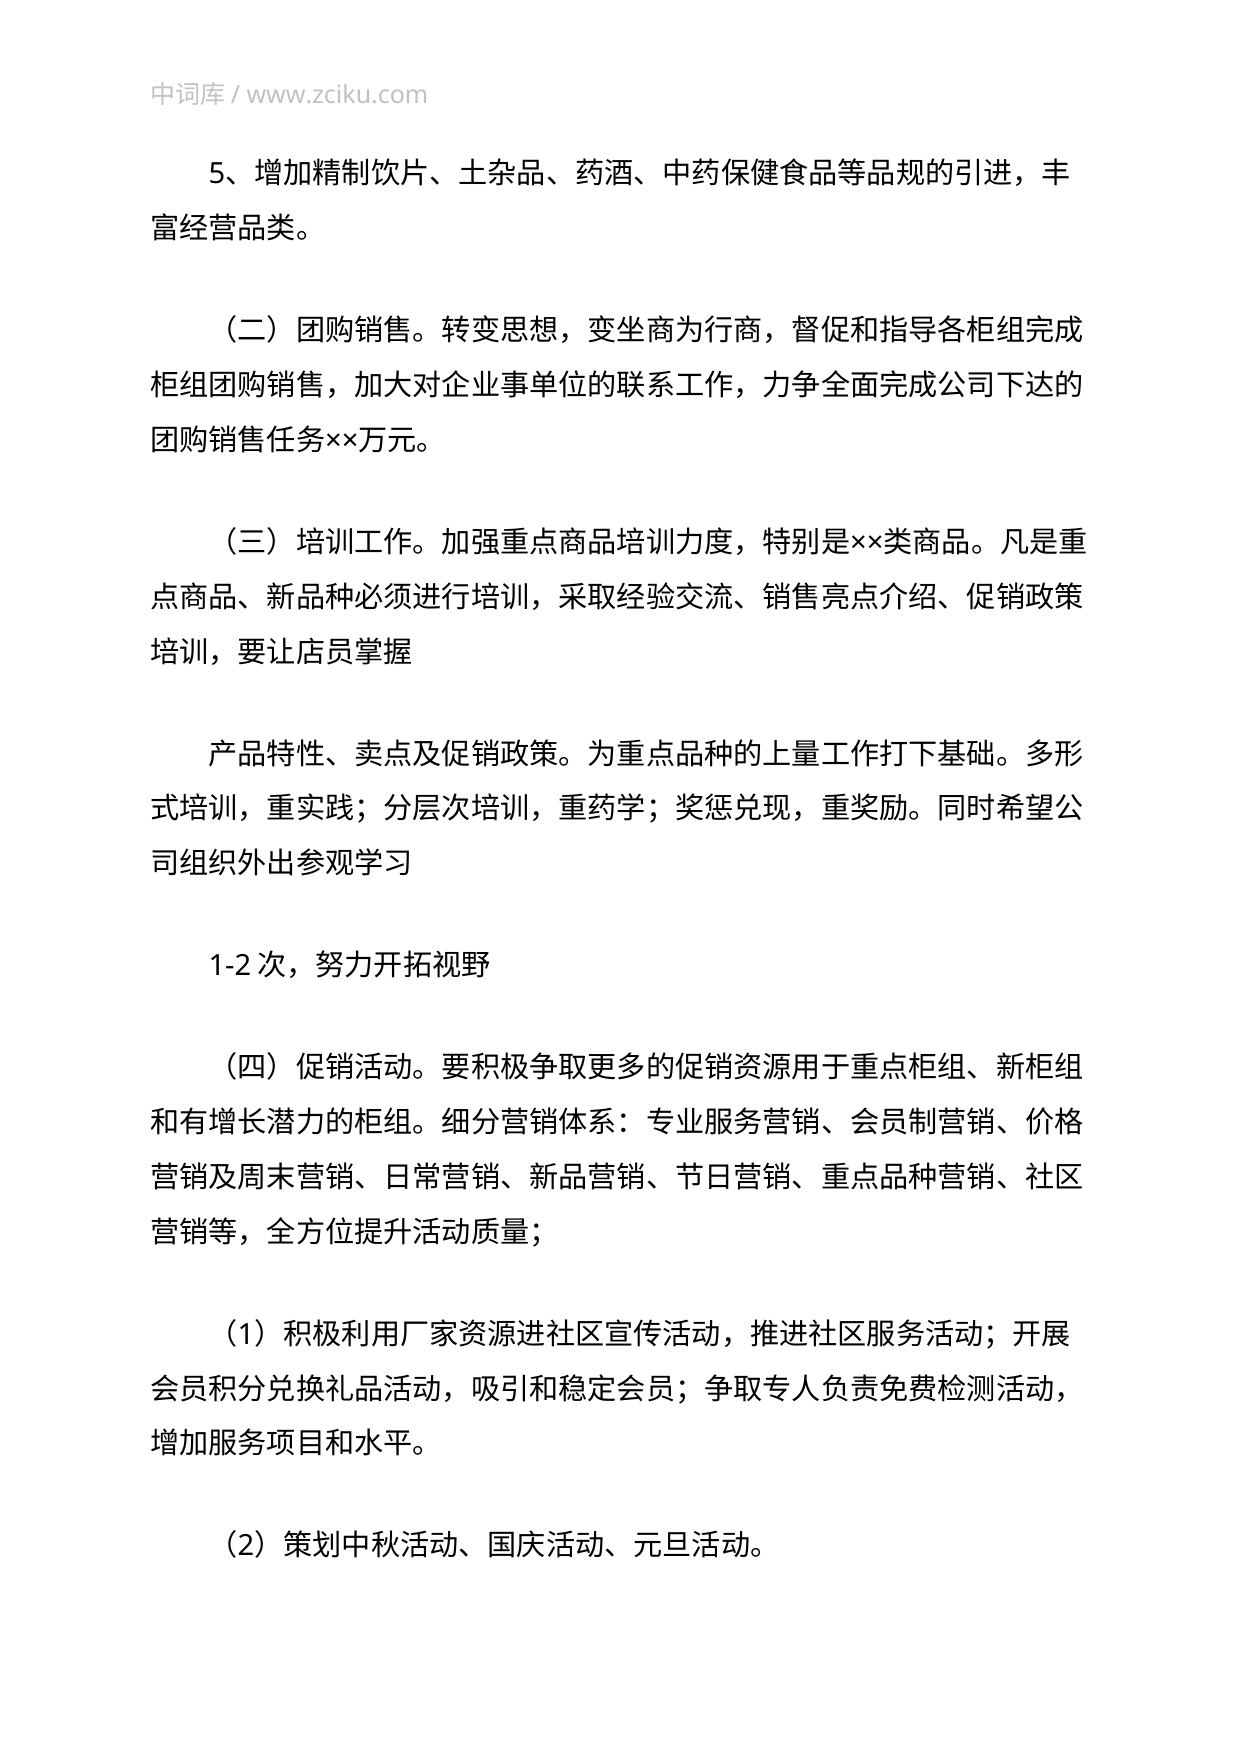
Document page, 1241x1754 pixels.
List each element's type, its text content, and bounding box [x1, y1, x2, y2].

text 5、增加精制饮片、土杂品、药酒、中药保健食品等品规的引进，丰富经营品类。 [150, 150, 1090, 247]
text （三）培训工作。加强重点商品培训力度，特别是××类商品。凡是重点商品、新品种必须进行培训，采取经验交流、销售亮点介绍、促销政策培训，要让店员掌握 [150, 518, 1090, 671]
text （1）积极利用厂家资源进社区宣传活动，推进社区服务活动；开展会员积分兑换礼品活动，吸引和稳定会员；争取专人负责免费检测活动，增加服务项目和水平。 [150, 1310, 1090, 1462]
text （2）策划中秋活动、国庆活动、元旦活动。 [150, 1522, 1090, 1564]
text 1-2次，努力开拓视野 [150, 942, 1090, 984]
text 产品特性、卖点及促销政策。为重点品种的上量工作打下基础。多形式培训，重实践；分层次培训，重药学；奖惩兑现，重奖励。同时希望公司组织外出参观学习 [150, 730, 1090, 882]
text （二）团购销售。转变思想，变坐商为行商，督促和指导各柜组完成柜组团购销售，加大对企业事单位的联系工作，力争全面完成公司下达的团购销售任务××万元。 [150, 307, 1090, 459]
text （四）促销活动。要积极争取更多的促销资源用于重点柜组、新柜组和有增长潜力的柜组。细分营销体系：专业服务营销、会员制营销、价格营销及周末营销、日常营销、新品营销、节日营销、重点品种营销、社区营销等，全方位提升活动质量； [150, 1044, 1090, 1251]
